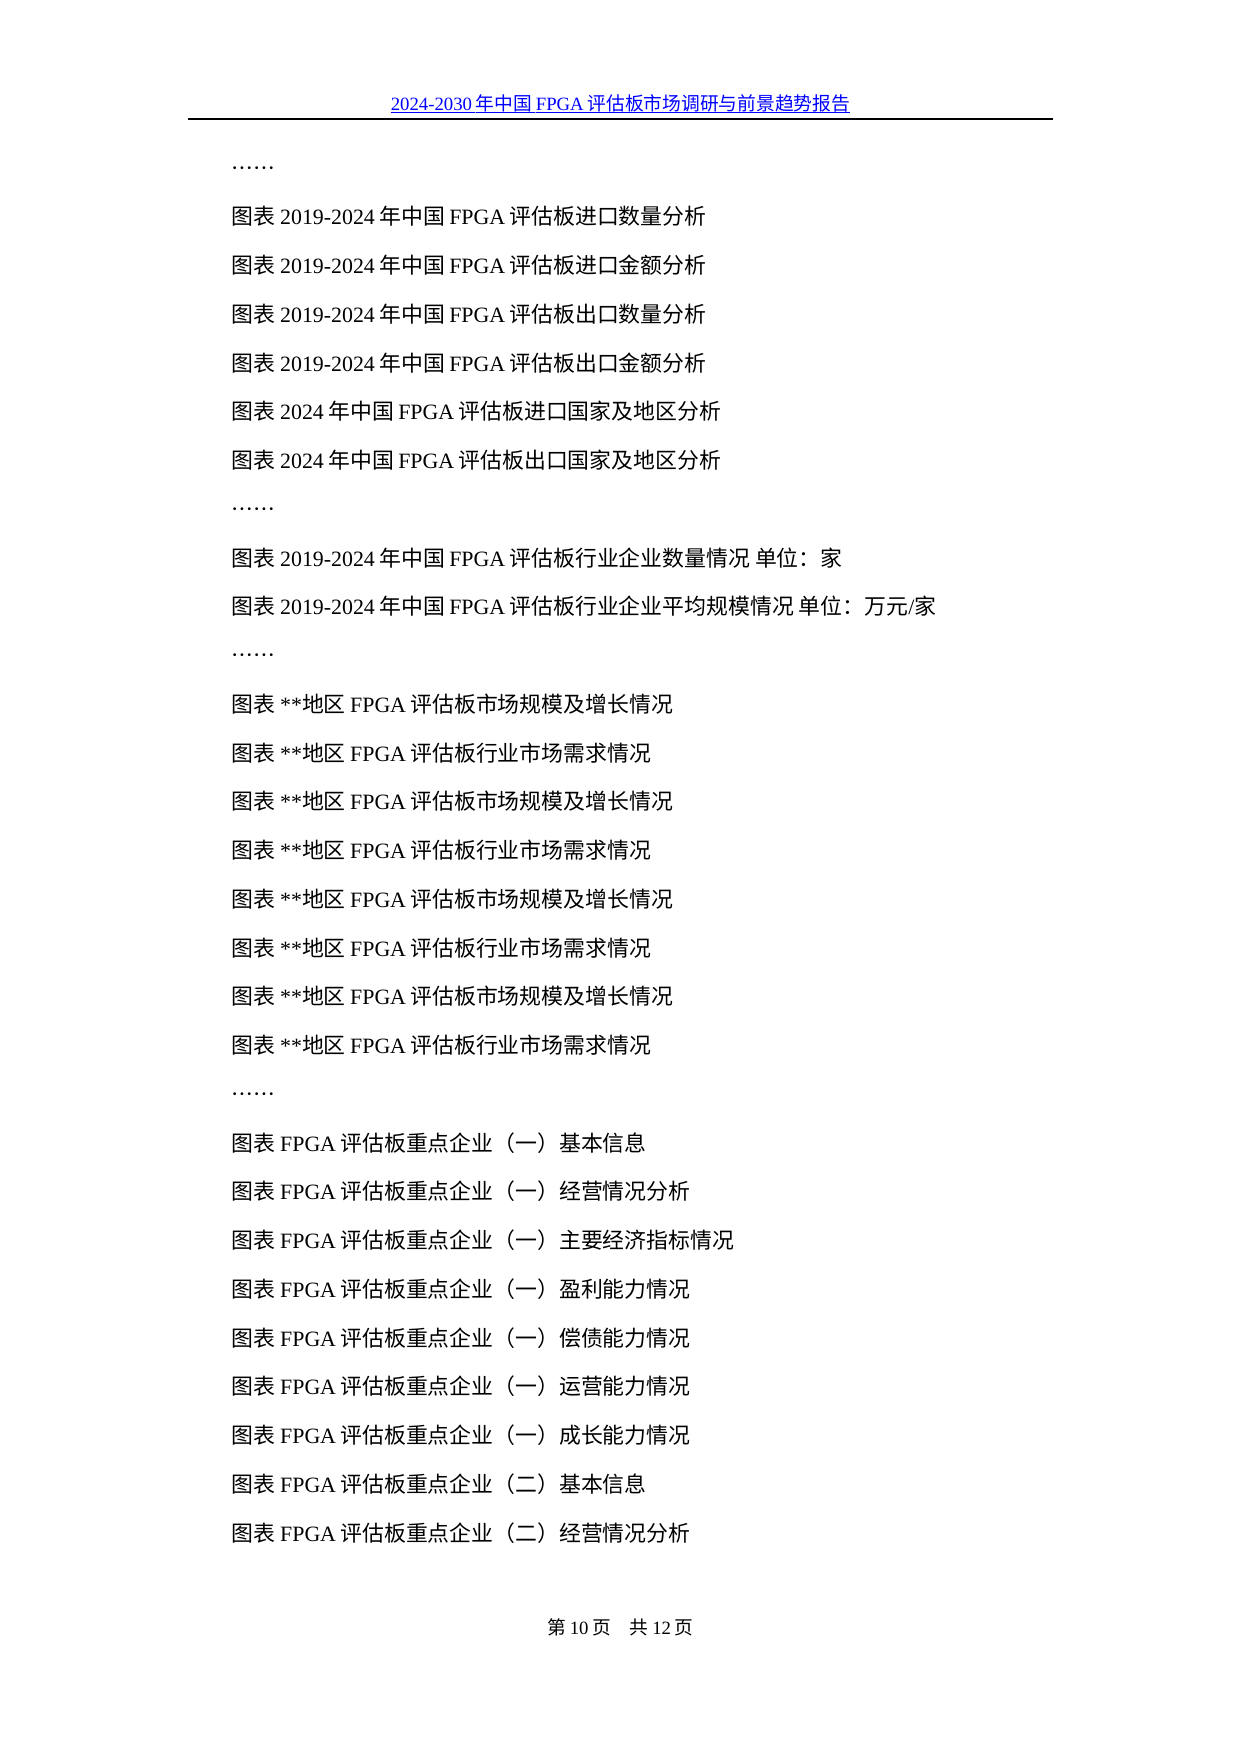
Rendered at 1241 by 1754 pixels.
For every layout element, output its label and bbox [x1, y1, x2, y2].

text [187, 150, 1053, 1548]
